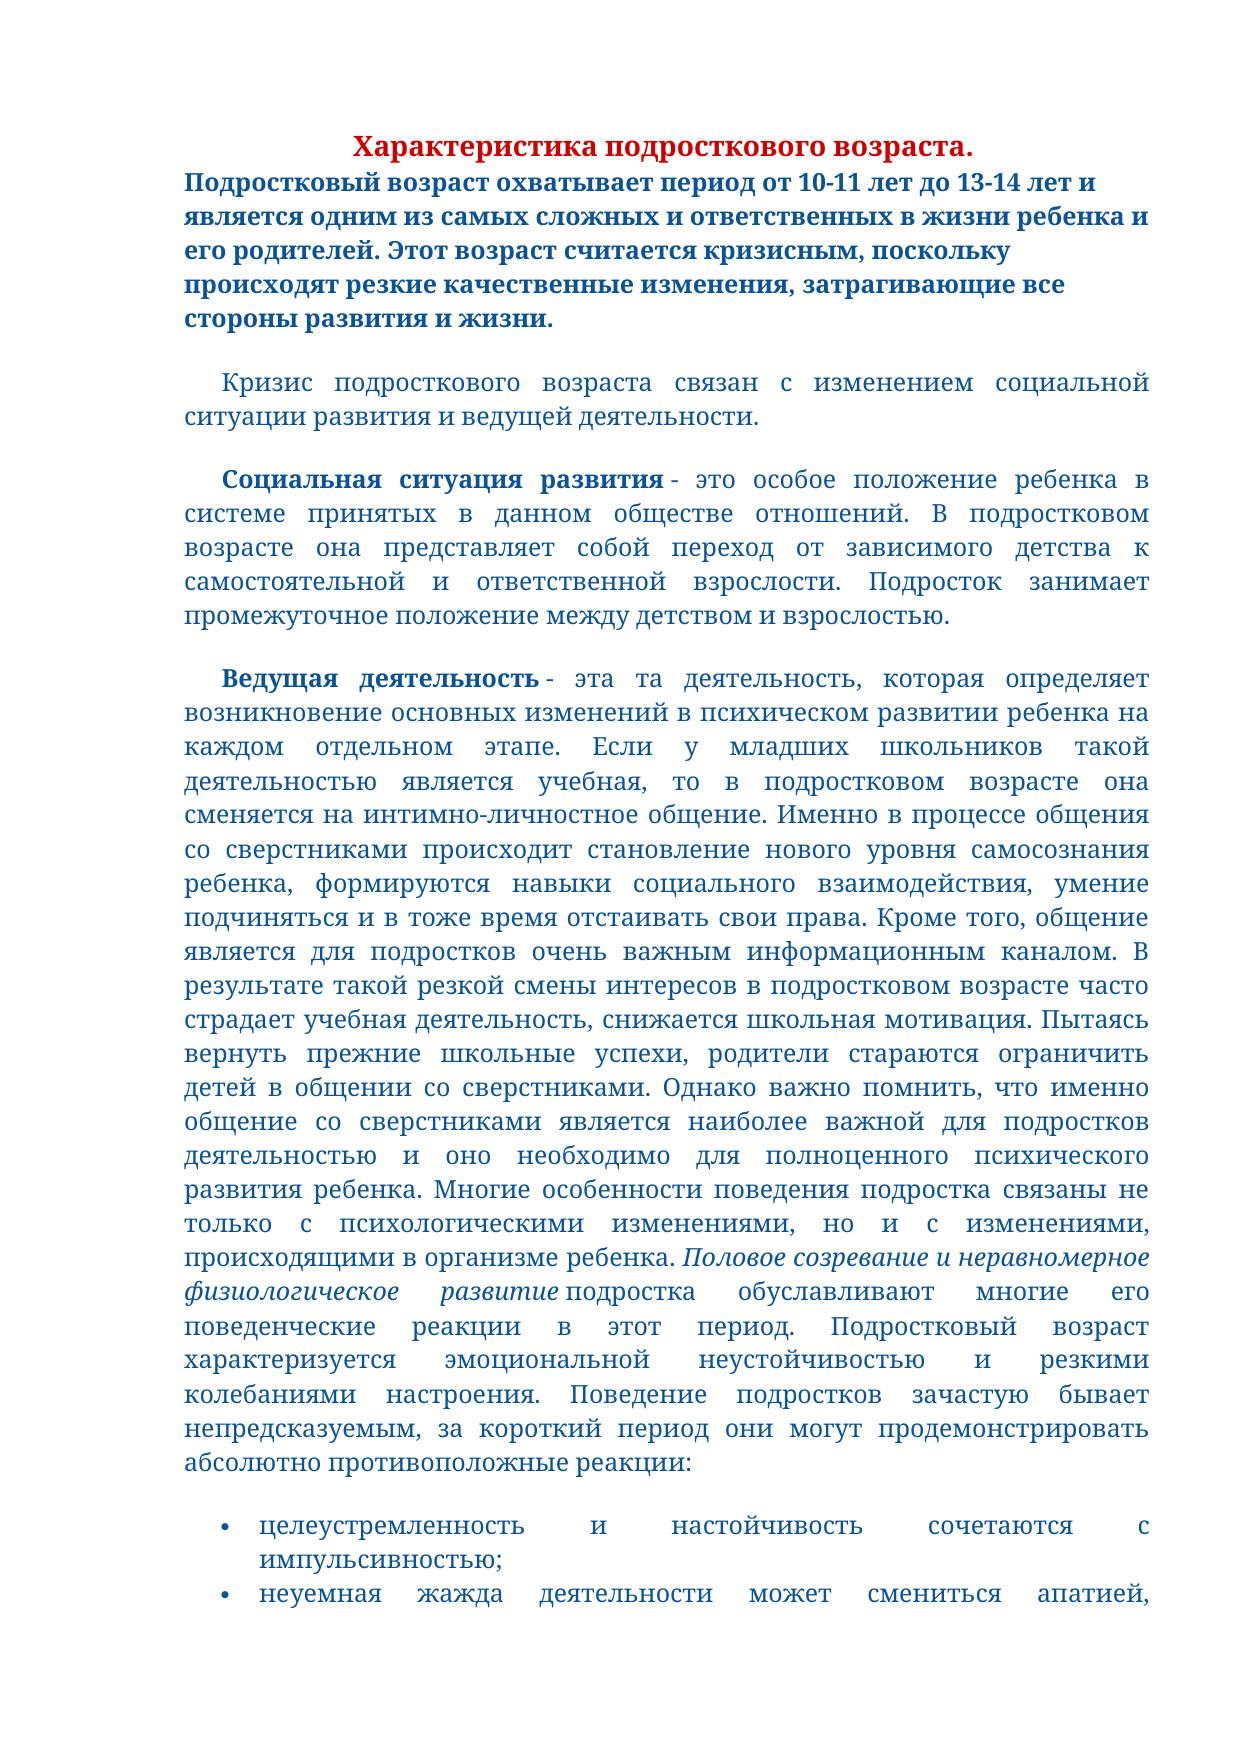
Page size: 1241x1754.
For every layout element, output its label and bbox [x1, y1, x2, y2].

table_header [176, 118, 1158, 1618]
